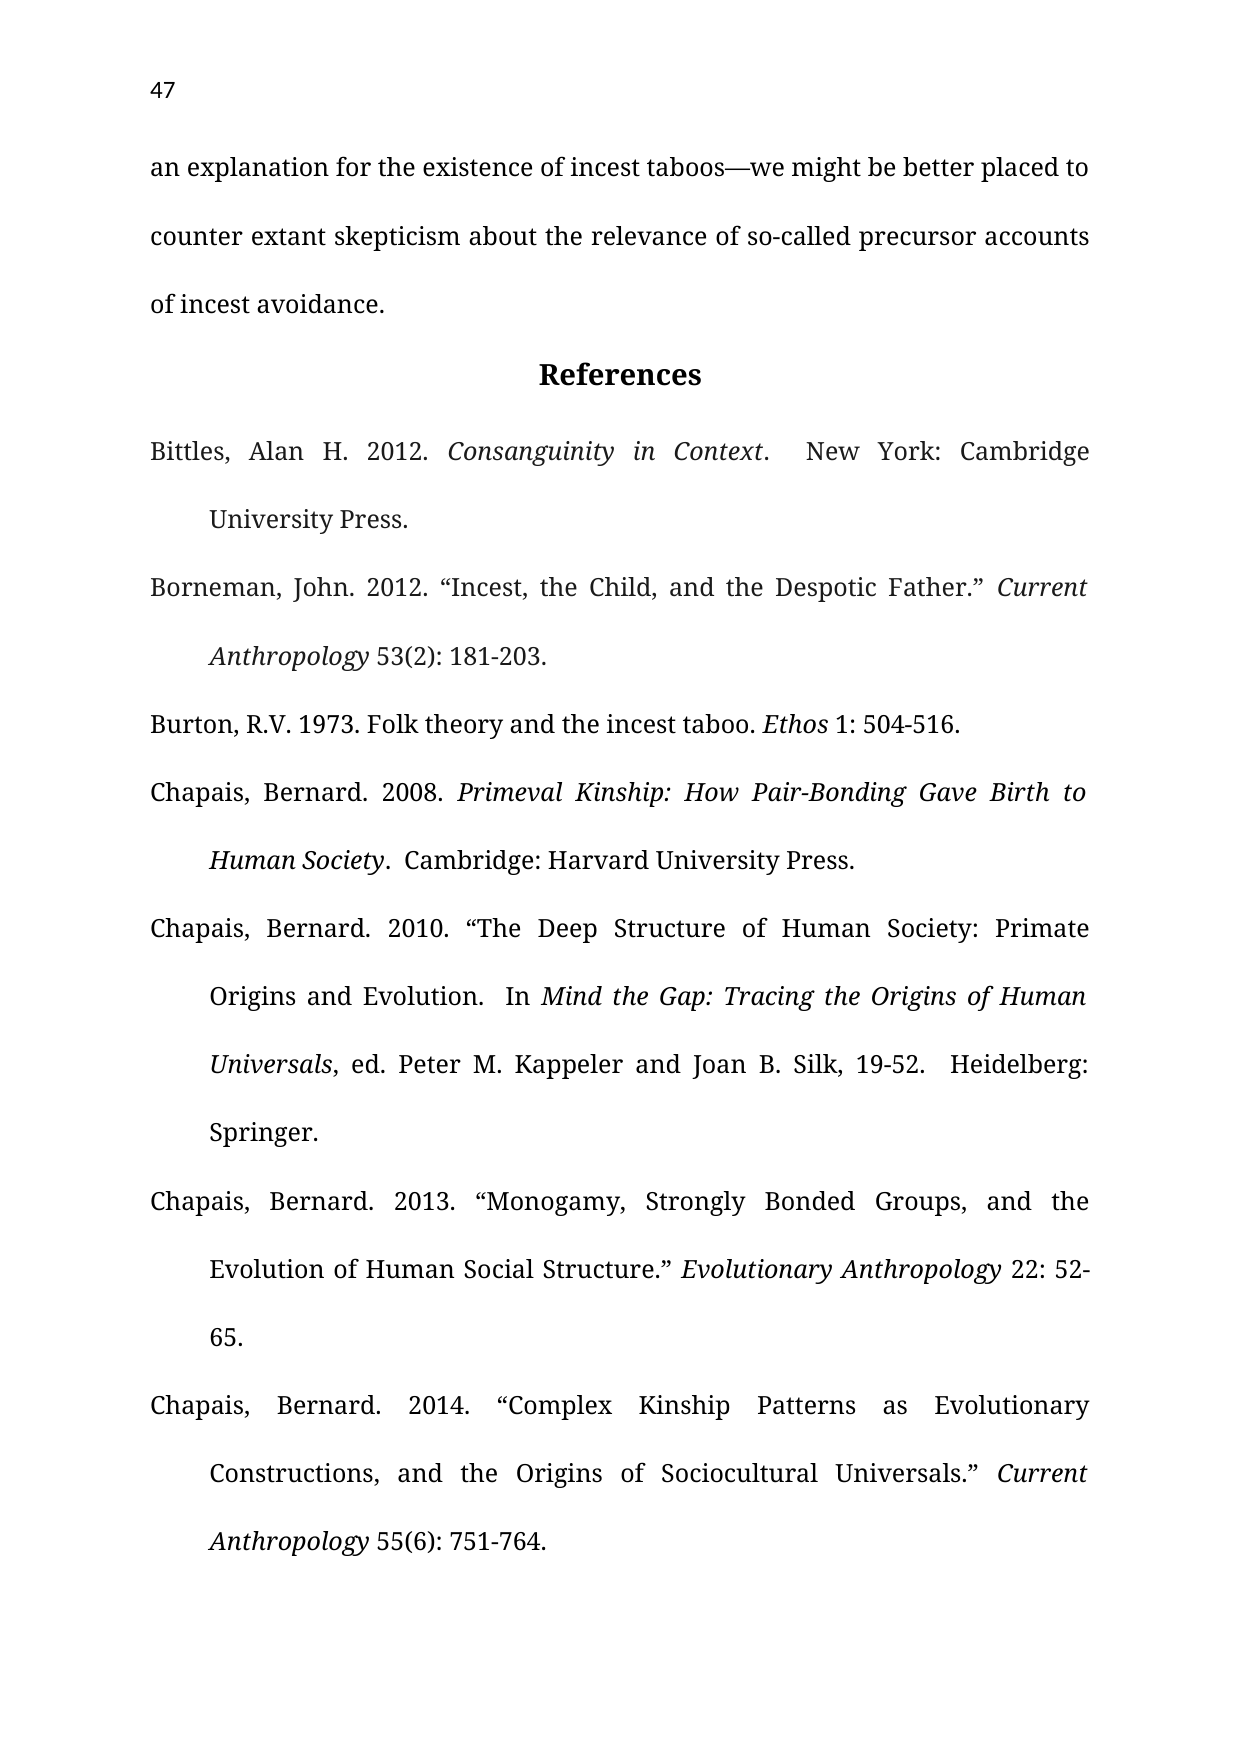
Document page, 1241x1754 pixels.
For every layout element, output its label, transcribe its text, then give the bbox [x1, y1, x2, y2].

text Chapais, Bernard. 2008. Primeval Kinship: How Pair-Bonding Gave Birth to Human Society. Cambridge: Harvard University Press. [150, 774, 1090, 877]
text Borneman, John. 2012. “Incest, the Child, and the Despotic Father.” Current Anthropology 53(2): 181-203. [150, 570, 1090, 672]
text Bittles, Alan H. 2012. Consanguinity in Context. New York: Cambridge University Press. [150, 434, 1090, 536]
text Chapais, Bernard. 2013. “Monogamy, Strongly Bonded Groups, and the Evolution of Human Social Structure.” Evolutionary Anthropology 22: 52-65. [150, 1183, 1090, 1353]
text Chapais, Bernard. 2014. “Complex Kinship Patterns as Evolutionary Constructions, and the Origins of Sociocultural Universals.” Current Anthropology 55(6): 751-764. [150, 1387, 1090, 1558]
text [150, 150, 1090, 320]
text References [150, 354, 1090, 394]
text Burton, R.V. 1973. Folk theory and the incest taboo. Ethos 1: 504-516. [150, 706, 1090, 740]
text Chapais, Bernard. 2010. “The Deep Structure of Human Society: Primate Origins and Evolution. In Mind the Gap: Tracing the Origins of Human Universals, ed. Peter M. Kappeler and Joan B. Silk, 19-52. Heidelberg: Springer. [150, 911, 1090, 1149]
